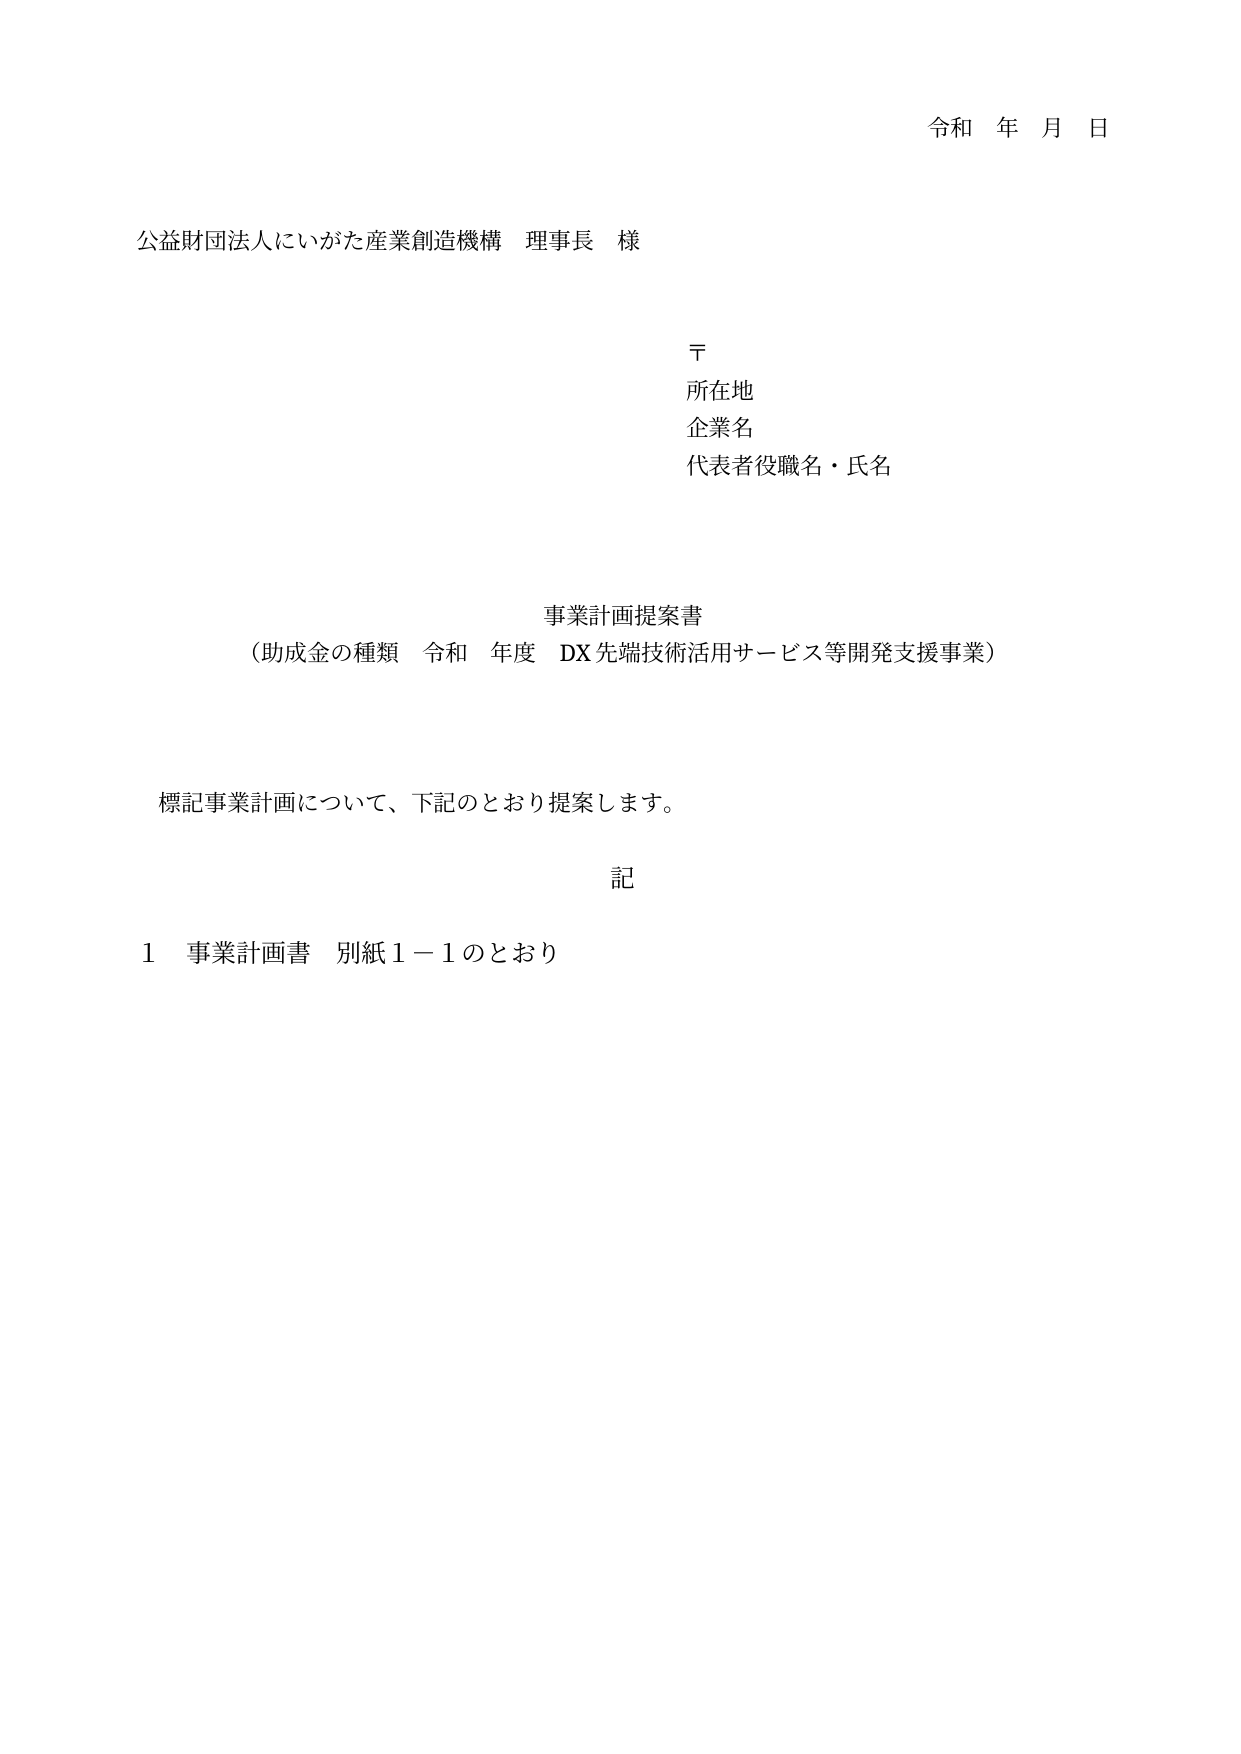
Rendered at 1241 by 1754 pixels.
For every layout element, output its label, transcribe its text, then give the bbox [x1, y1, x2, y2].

text 公益財団法人にいがた産業創造機構 理事長 様 [136, 221, 1110, 258]
text 所在地 [136, 371, 1111, 408]
subtitle 記 [136, 858, 1110, 896]
text １ 事業計画書 別紙１－１のとおり [136, 933, 1110, 971]
text （助成金の種類 令和 年度 DX先端技術活用サービス等開発支援事業） [136, 633, 1110, 671]
text 標記事業計画について、下記のとおり提案します。 [136, 783, 1110, 821]
text 企業名 [136, 408, 1111, 446]
text 令和 年 月 日 [136, 108, 1110, 146]
text 代表者役職名・氏名 [136, 446, 1111, 483]
text 〒 [136, 333, 1111, 371]
text 事業計画提案書 [136, 596, 1110, 633]
